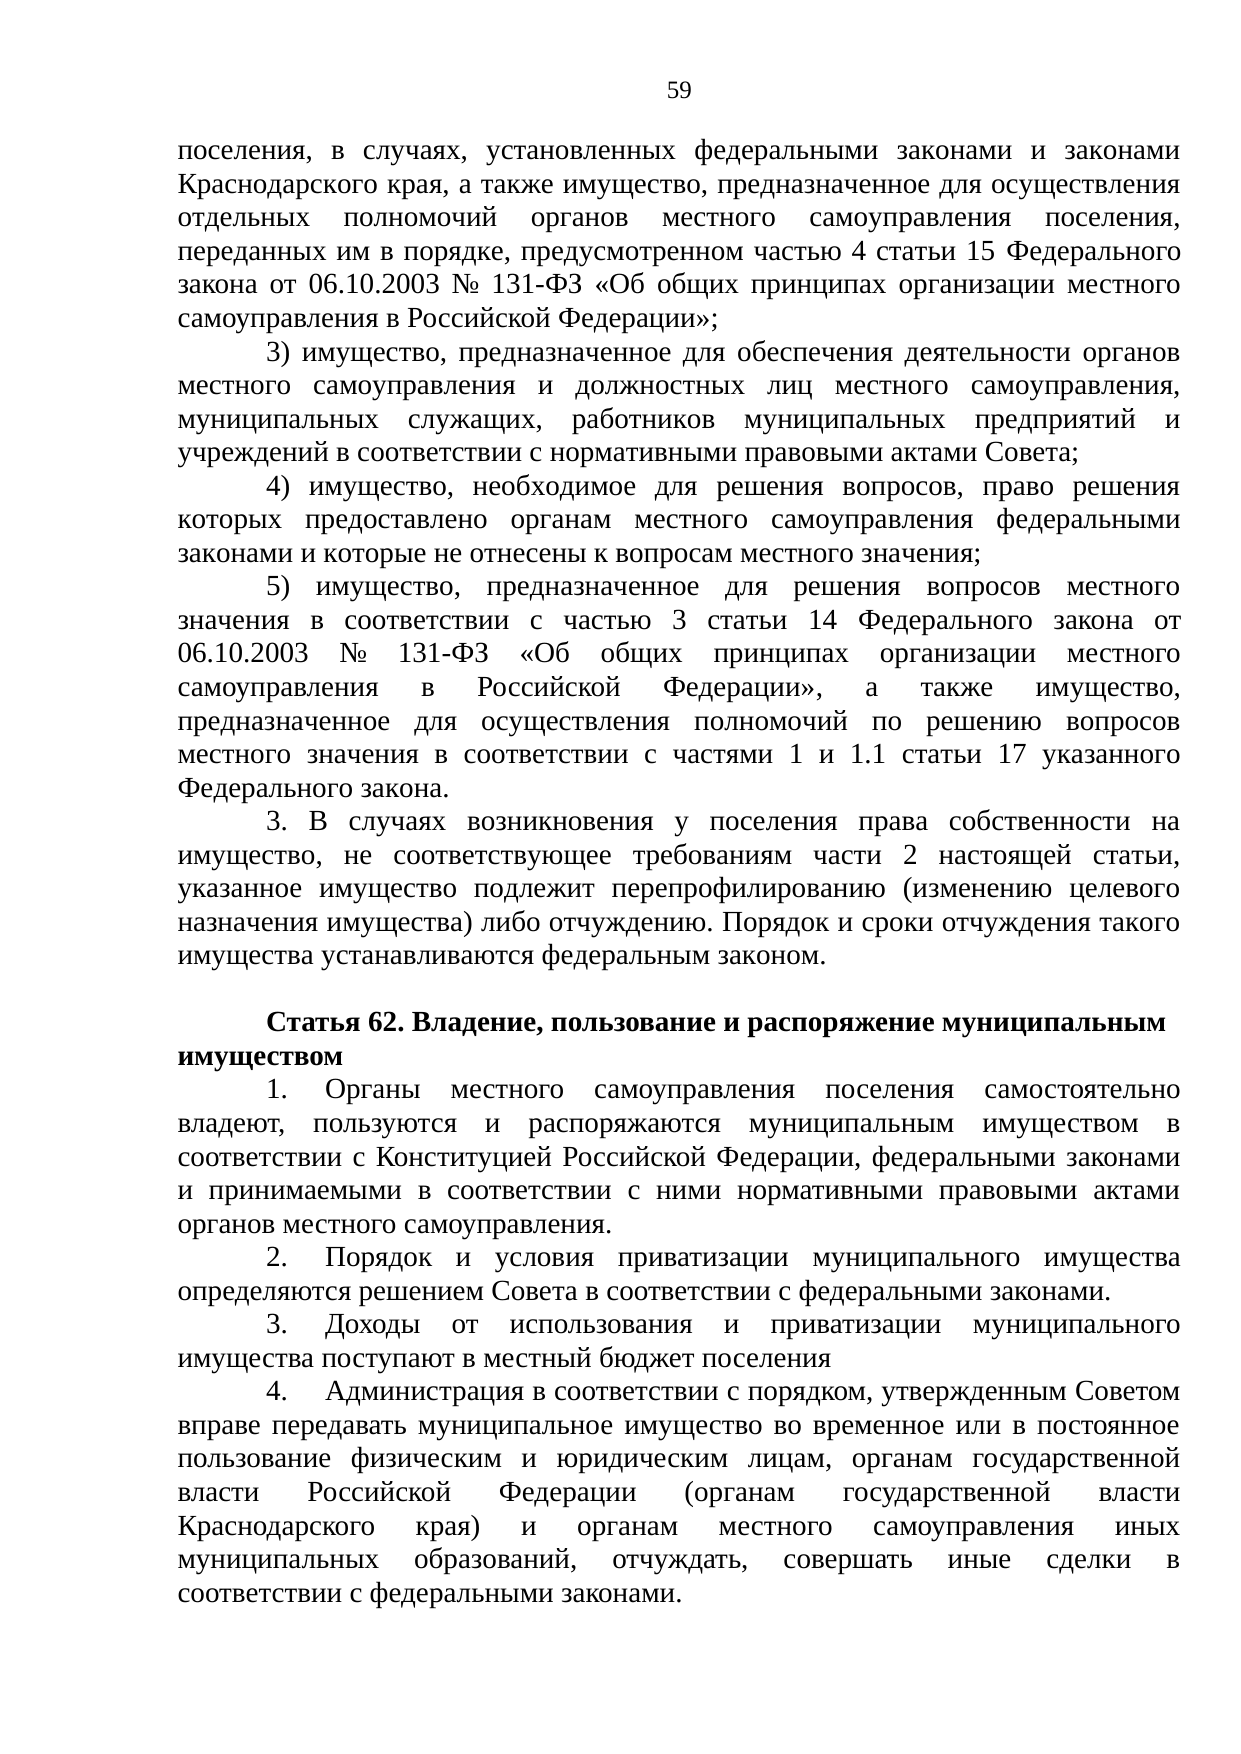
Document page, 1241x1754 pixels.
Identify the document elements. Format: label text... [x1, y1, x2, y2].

text 4) имущество, необходимое для решения вопросов, право решения которых предоставлено органам местного самоуправления федеральными законами и которые не отнесены к вопросам местного значения; [177, 468, 1181, 568]
list Доходы от использования и приватизации муниципального имущества поступают в местный бюджет поселения [177, 1306, 1181, 1373]
list Администрация в соответствии с порядком, утвержденным Советом вправе передавать муниципальное имущество во временное или в постоянное пользование физическим и юридическим лицам, органам государственной власти Российской Федерации (органам государственной власти Краснодарского края) и органам местного самоуправления иных муниципальных образований, отчуждать, совершать иные сделки в соответствии с федеральными законами. [177, 1373, 1181, 1608]
text Статья 62. Владение, пользование и распоряжение муниципальным имуществом [177, 1004, 1181, 1072]
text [177, 132, 1181, 334]
list Порядок и условия приватизации муниципального имущества определяются решением Совета в соответствии с федеральными законами. [177, 1239, 1181, 1306]
list Органы местного самоуправления поселения самостоятельно владеют, пользуются и распоряжаются муниципальным имуществом в соответствии с Конституцией Российской Федерации, федеральными законами и принимаемыми в соответствии с ними нормативными правовыми актами органов местного самоуправления. [177, 1072, 1181, 1239]
text 3. В случаях возникновения у поселения права собственности на имущество, не соответствующее требованиям части 2 настоящей статьи, указанное имущество подлежит перепрофилированию (изменению целевого назначения имущества) либо отчуждению. Порядок и сроки отчуждения такого имущества устанавливаются федеральным законом. [177, 803, 1181, 971]
text 3) имущество, предназначенное для обеспечения деятельности органов местного самоуправления и должностных лиц местного самоуправления, муниципальных служащих, работников муниципальных предприятий и учреждений в соответствии с нормативными правовыми актами Совета; [177, 334, 1181, 468]
text 5) имущество, предназначенное для решения вопросов местного значения в соответствии с частью 3 статьи 14 Федерального закона от 06.10.2003 № 131-ФЗ «Об общих принципах организации местного самоуправления в Российской Федерации», а также имущество, предназначенное для осуществления полномочий по решению вопросов местного значения в соответствии с частями 1 и 1.1 статьи 17 указанного Федерального закона. [177, 568, 1181, 803]
